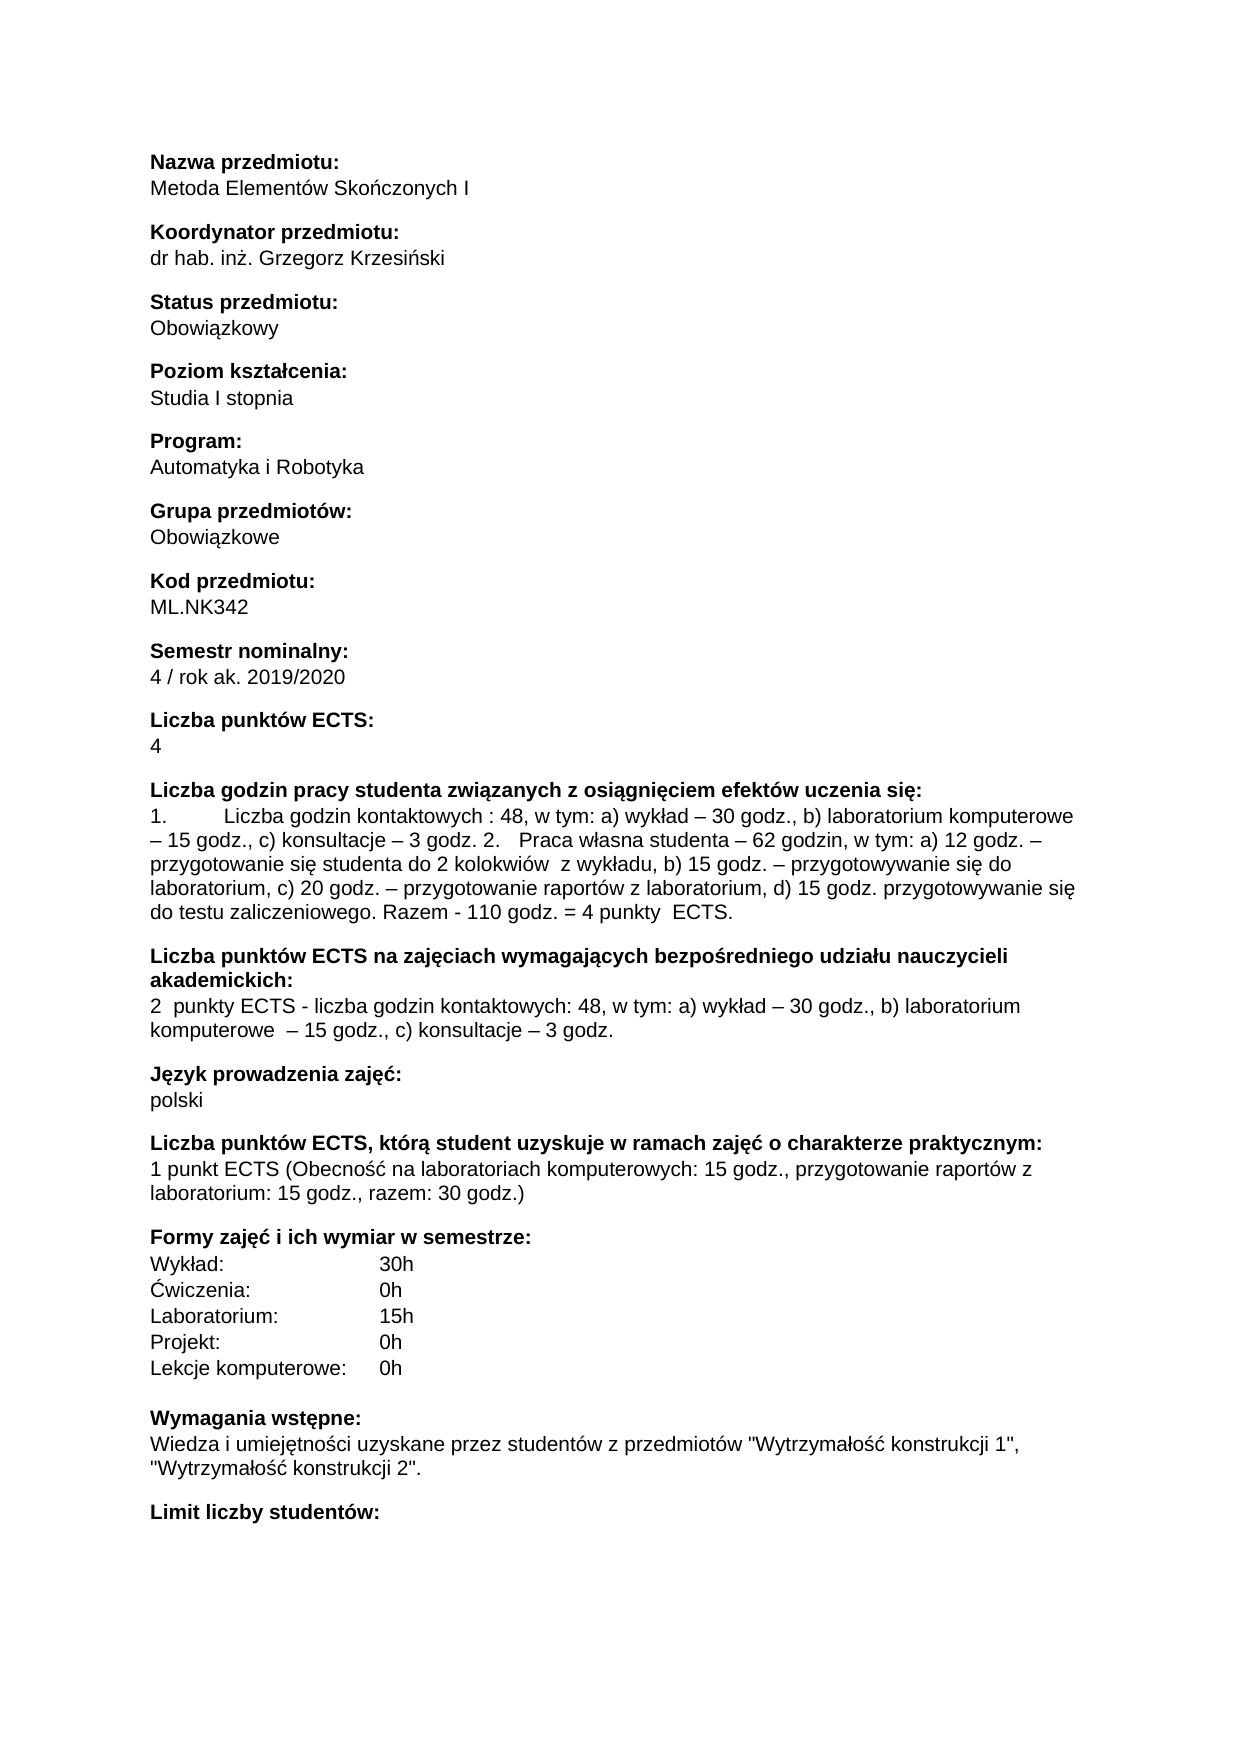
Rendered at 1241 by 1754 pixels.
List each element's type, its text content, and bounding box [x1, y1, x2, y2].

text Status przedmiotu: [150, 289, 1090, 313]
table_cell Lekcje komputerowe: [140, 1356, 367, 1380]
text Poziom kształcenia: [150, 359, 1090, 383]
table_cell 0h [369, 1276, 597, 1302]
text Język prowadzenia zajęć: [150, 1061, 1090, 1085]
table_cell 0h [369, 1354, 597, 1380]
text Liczba punktów ECTS, którą student uzyskuje w ramach zajęć o charakterze praktycznym: [150, 1131, 1090, 1155]
text Metoda Elementów Skończonych I [150, 176, 1090, 200]
text 4 / rok ak. 2019/2020 [150, 664, 1090, 688]
text polski [150, 1087, 1090, 1111]
table_header 30h [369, 1252, 597, 1276]
text Program: [150, 429, 1090, 453]
text Limit liczby studentów: [150, 1499, 1090, 1523]
text 1. Liczba godzin kontaktowych : 48, w tym: a) wykład – 30 godz., b) laboratorium komputerowe – 15 godz., c) konsultacje – 3 godz. 2. Praca własna studenta – 62 godzin, w tym: a) 12 godz. – przygotowanie się studenta do 2 kolokwiów z wykładu, b) 15 godz. – przygotowywanie się do laboratorium, c) 20 godz. – przygotowanie raportów z laboratorium, d) 15 godz. przygotowywanie się do testu zaliczeniowego. Razem - 110 godz. = 4 punkty ECTS. [150, 804, 1090, 924]
text 4 [150, 734, 1090, 758]
text 2 punkty ECTS - liczba godzin kontaktowych: 48, w tym: a) wykład – 30 godz., b) laboratorium komputerowe – 15 godz., c) konsultacje – 3 godz. [150, 994, 1090, 1042]
table_header Wykład: [140, 1252, 367, 1276]
text 1 punkt ECTS (Obecność na laboratoriach komputerowych: 15 godz., przygotowanie raportów z laboratorium: 15 godz., razem: 30 godz.) [150, 1157, 1090, 1205]
table_cell Laboratorium: [140, 1304, 367, 1328]
text Liczba punktów ECTS: [150, 708, 1090, 732]
table_cell Projekt: [140, 1330, 367, 1354]
text Obowiązkowy [150, 316, 1090, 339]
text Formy zajęć i ich wymiar w semestrze: [150, 1225, 1090, 1249]
text Grupa przedmiotów: [150, 499, 1090, 523]
text Wiedza i umiejętności uzyskane przez studentów z przedmiotów "Wytrzymałość konstrukcji 1", "Wytrzymałość konstrukcji 2". [150, 1432, 1090, 1480]
text Liczba godzin pracy studenta związanych z osiągnięciem efektów uczenia się: [150, 778, 1090, 802]
table_cell 15h [369, 1302, 597, 1328]
text Wymagania wstępne: [150, 1406, 1090, 1430]
text Semestr nominalny: [150, 638, 1090, 662]
table_cell 0h [369, 1328, 597, 1354]
text Liczba punktów ECTS na zajęciach wymagających bezpośredniego udziału nauczycieli akademickich: [150, 944, 1090, 992]
table_cell Ćwiczenia: [140, 1278, 367, 1302]
text Automatyka i Robotyka [150, 455, 1090, 479]
text Studia I stopnia [150, 385, 1090, 409]
text Nazwa przedmiotu: [150, 150, 1090, 174]
text Koordynator przedmiotu: [150, 220, 1090, 244]
text Kod przedmiotu: [150, 569, 1090, 593]
text ML.NK342 [150, 595, 1090, 619]
text Obowiązkowe [150, 525, 1090, 549]
text dr hab. inż. Grzegorz Krzesiński [150, 246, 1090, 270]
